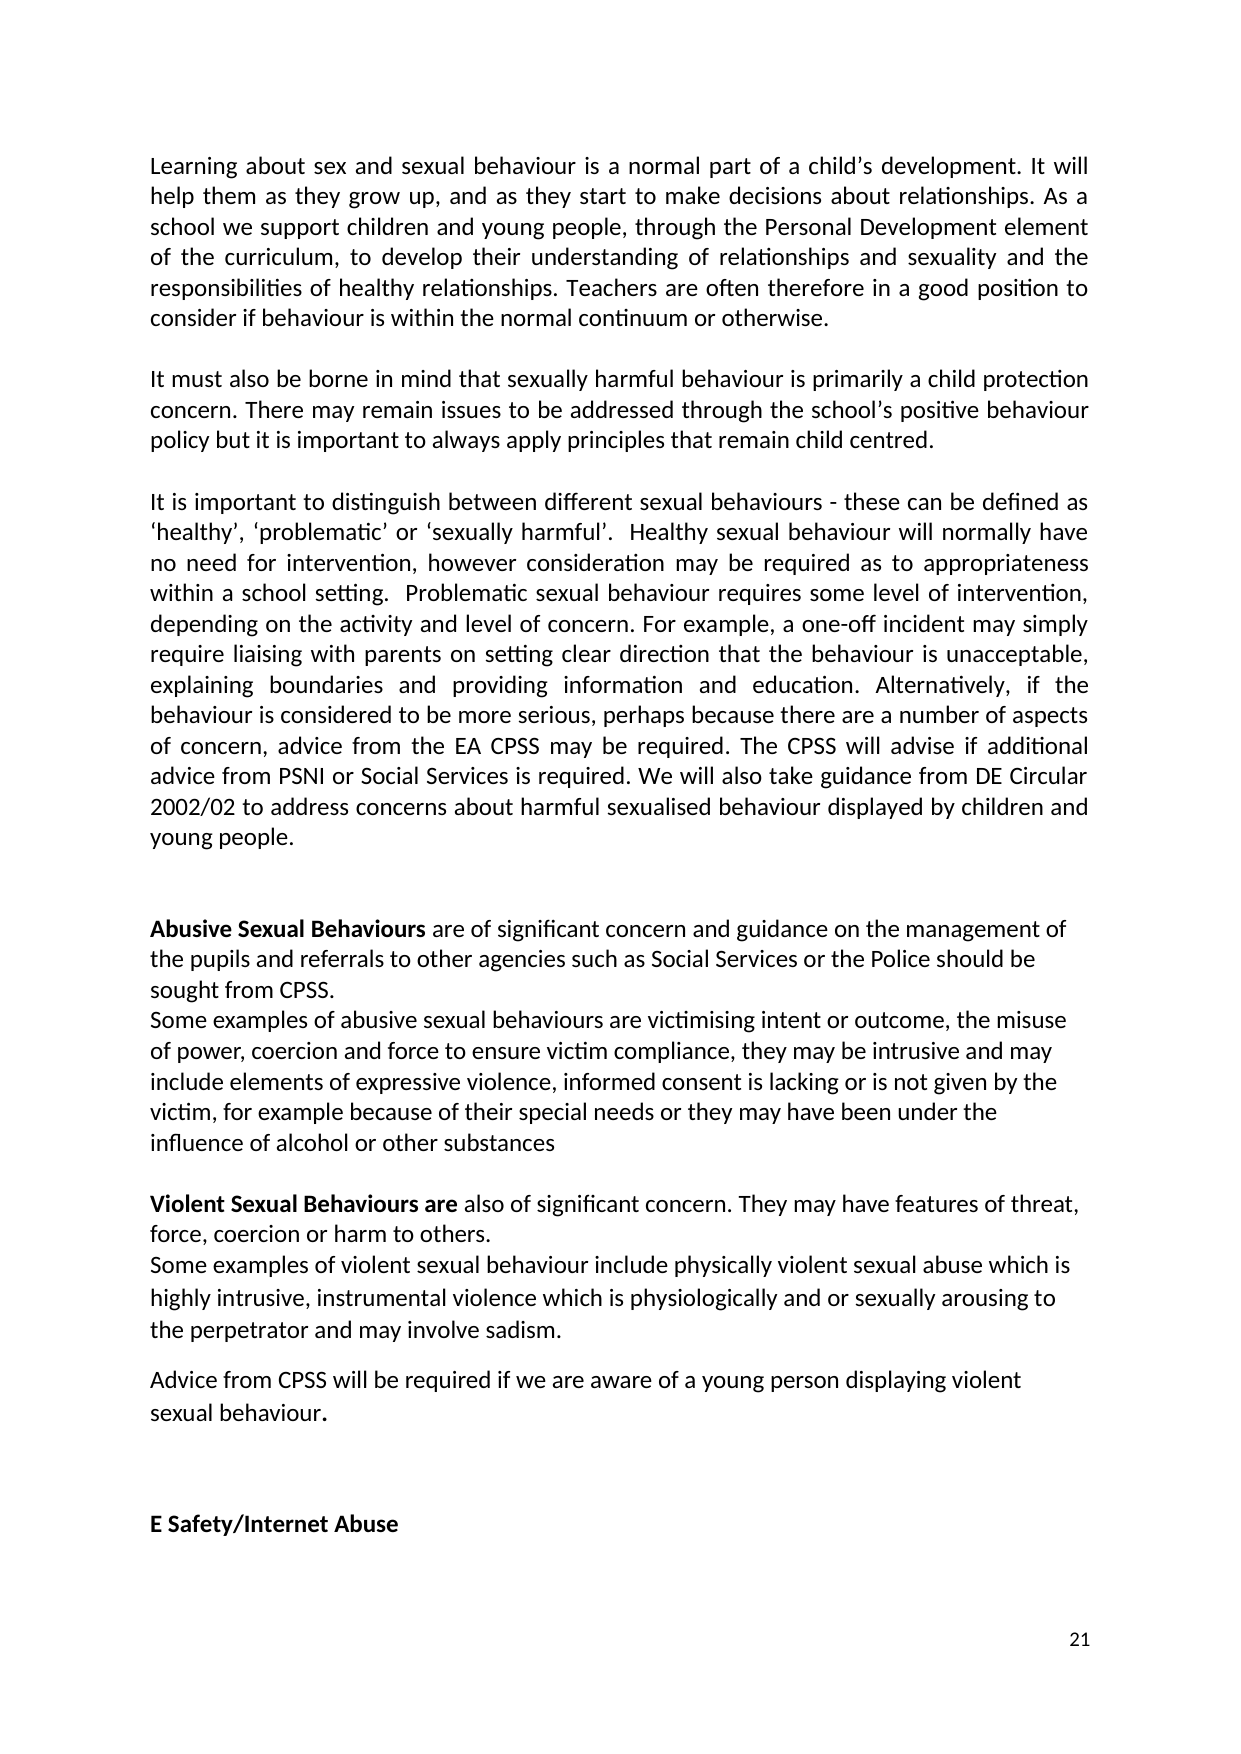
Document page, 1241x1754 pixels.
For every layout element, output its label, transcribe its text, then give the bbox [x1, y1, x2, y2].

text Abusive Sexual Behaviours are of significant concern and guidance on the management of the pupils and referrals to other agencies such as Social Services or the Police should be sought from CPSS. [150, 913, 1090, 1004]
text Some examples of violent sexual behaviour include physically violent sexual abuse which is highly intrusive, instrumental violence which is physiologically and or sexually arousing to the perpetrator and may involve sadism. [150, 1249, 1090, 1345]
text Violent Sexual Behaviours are also of significant concern. They may have features of threat, force, coercion or harm to others. [150, 1188, 1090, 1249]
text Some examples of abusive sexual behaviours are victimising intent or outcome, the misuse of power, coercion and force to ensure victim compliance, they may be intrusive and may include elements of expressive violence, informed consent is lacking or is not given by the victim, for example because of their special needs or they may have been under the influence of alcohol or other substances [150, 1004, 1090, 1157]
text E Safety/Internet Abuse [150, 1508, 1090, 1538]
text It is important to distinguish between different sexual behaviours - these can be defined as ‘healthy’, ‘problematic’ or ‘sexually harmful’. Healthy sexual behaviour will normally have no need for intervention, however consideration may be required as to appropriateness within a school setting. Problematic sexual behaviour requires some level of intervention, depending on the activity and level of concern. For example, a one-off incident may simply require liaising with parents on setting clear direction that the behaviour is unacceptable, explaining boundaries and providing information and education. Alternatively, if the behaviour is considered to be more serious, perhaps because there are a number of aspects of concern, advice from the EA CPSS may be required. The CPSS will advise if additional advice from PSNI or Social Services is required. We will also take guidance from DE Circular 2002/02 to address concerns about harmful sexualised behaviour displayed by children and young people. [150, 486, 1090, 852]
text It must also be borne in mind that sexually harmful behaviour is primarily a child protection concern. There may remain issues to be addressed through the school’s positive behaviour policy but it is important to always apply principles that remain child centred. [150, 364, 1090, 455]
text Learning about sex and sexual behaviour is a normal part of a child’s development. It will help them as they grow up, and as they start to make decisions about relationships. As a school we support children and young people, through the Personal Development element of the curriculum, to develop their understanding of relationships and sexuality and the responsibilities of healthy relationships. Teachers are often therefore in a good position to consider if behaviour is within the normal continuum or otherwise. [150, 150, 1090, 333]
text Advice from CPSS will be required if we are aware of a young person displaying violent sexual behaviour. [150, 1364, 1090, 1428]
